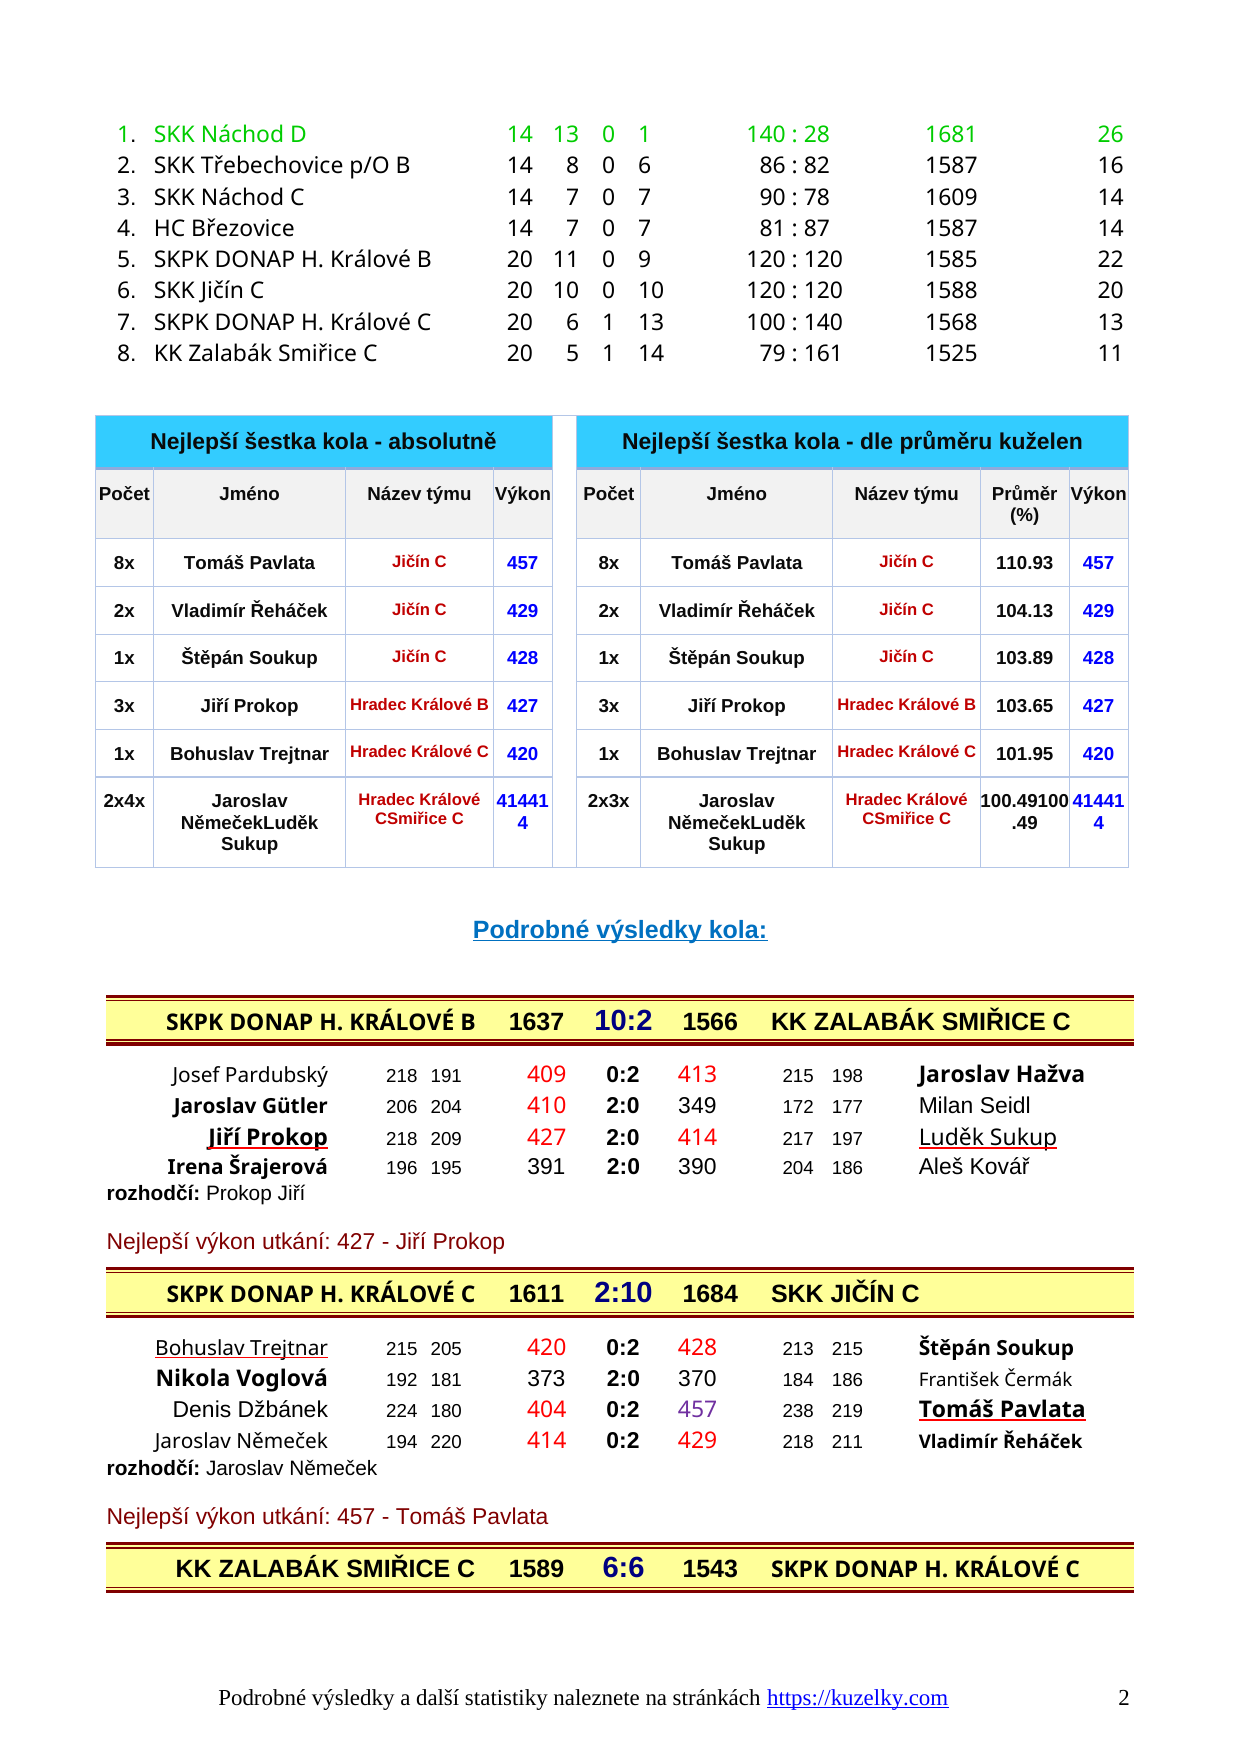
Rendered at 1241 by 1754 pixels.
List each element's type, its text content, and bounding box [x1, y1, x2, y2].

table_cell Jičín C [833, 587, 980, 633]
table_cell Jiří Prokop [154, 682, 345, 729]
text SKPK DONAP H. Králové B 1637 10:2 1566 KK Zalabák Smiřice C [106, 1001, 1134, 1039]
table_cell 1x [96, 730, 153, 776]
table_cell Štěpán Soukup [641, 635, 832, 681]
text 1. SKK Náchod D 14 13 0 1 140 : 28 1681 26 [106, 118, 1134, 149]
table_cell 420 [494, 730, 552, 776]
table_cell 414 [494, 778, 552, 867]
table_cell Tomáš Pavlata [641, 539, 832, 586]
table_cell Jičín C [346, 635, 493, 681]
table_cell 103.89 [981, 635, 1069, 681]
text Nikola Voglová 192 181 373 2:0 370 184 186 František Čermák [106, 1362, 1134, 1393]
text Jiří Prokop 218 209 427 2:0 414 217 197 Luděk Sukup [106, 1121, 1134, 1152]
table_cell 1x [96, 635, 153, 681]
table_cell 429 [494, 587, 552, 633]
table_cell Hradec Králové B [833, 682, 980, 729]
table_cell Hradec Králové C [346, 778, 493, 867]
table_cell Tomáš Pavlata [154, 539, 345, 586]
text 6. SKK Jičín C 20 10 0 10 120 : 120 1588 20 [106, 274, 1134, 306]
table_cell Štěpán Soukup [154, 635, 345, 681]
table_cell 427 [1070, 682, 1128, 729]
table_header [553, 416, 576, 867]
table_cell 429 [1070, 587, 1128, 633]
table_cell 428 [494, 635, 552, 681]
table_cell Jaroslav Němeček [641, 778, 832, 867]
table_cell Jičín C [833, 635, 980, 681]
text Nejlepší výkon utkání: 427 - Jiří Prokop [106, 1228, 1134, 1254]
table_cell Jaroslav Němeček [154, 778, 345, 867]
table_cell Hradec Králové C [833, 730, 980, 776]
table_cell Hradec Králové B [346, 682, 493, 729]
text Jaroslav Němeček 194 220 414 0:2 429 218 211 Vladimír Řeháček [106, 1424, 1134, 1455]
table_cell Hradec Králové C [833, 778, 980, 867]
table_cell 457 [1070, 539, 1128, 586]
table_cell 427 [494, 682, 552, 729]
table_cell Jméno [641, 470, 832, 538]
table_cell Bohuslav Trejtnar [641, 730, 832, 776]
text Podrobné výsledky kola: [94, 915, 1145, 943]
table_cell 100.49 [981, 778, 1069, 867]
table_cell 1x [577, 635, 640, 681]
text 3. SKK Náchod C 14 7 0 7 90 : 78 1609 14 [106, 181, 1134, 212]
text 5. SKPK DONAP H. Králové B 20 11 0 9 120 : 120 1585 22 [106, 243, 1134, 274]
table_cell 2x [577, 778, 640, 867]
table_cell 1x [577, 730, 640, 776]
table_cell Bohuslav Trejtnar [154, 730, 345, 776]
text Josef Pardubský 218 191 409 0:2 413 215 198 Jaroslav Hažva [106, 1058, 1134, 1089]
text KK Zalabák Smiřice C 1589 6:6 1543 SKPK DONAP H. Králové C [106, 1549, 1134, 1587]
table_cell Hradec Králové C [346, 730, 493, 776]
table_cell 3x [96, 682, 153, 729]
text SKPK DONAP H. Králové C 1611 2:10 1684 SKK Jičín C [106, 1273, 1134, 1312]
text Nejlepší výkon utkání: 457 - Tomáš Pavlata [106, 1503, 1134, 1530]
table_cell 8x [577, 539, 640, 586]
text Denis Džbánek 224 180 404 0:2 457 238 219 Tomáš Pavlata [106, 1393, 1134, 1424]
table_cell 2x [96, 778, 153, 867]
table_cell Počet [577, 470, 640, 538]
text rozhodčí: Jaroslav Němeček [106, 1455, 1134, 1479]
table_cell Jičín C [833, 539, 980, 586]
table_cell Výkon [1070, 470, 1128, 538]
table_cell Jiří Prokop [641, 682, 832, 729]
table_cell 8x [96, 539, 153, 586]
table_cell Vladimír Řeháček [154, 587, 345, 633]
table_cell 103.65 [981, 682, 1069, 729]
table_cell 101.95 [981, 730, 1069, 776]
text 7. SKPK DONAP H. Králové C 20 6 1 13 100 : 140 1568 13 [106, 306, 1134, 337]
text 2. SKK Třebechovice p/O B 14 8 0 6 86 : 82 1587 16 [106, 149, 1134, 181]
table_cell Počet [96, 470, 153, 538]
table_cell 2x [577, 587, 640, 633]
table_cell 104.13 [981, 587, 1069, 633]
table_cell 420 [1070, 730, 1128, 776]
table_cell Vladimír Řeháček [641, 587, 832, 633]
table_header Nejlepší šestka kola - absolutně [96, 416, 552, 467]
table_cell Jičín C [346, 539, 493, 586]
table_cell 414 [1070, 778, 1128, 867]
table_cell Výkon [494, 470, 552, 538]
table_cell 2x [96, 587, 153, 633]
table_cell Průměr (%) [981, 470, 1069, 538]
text Irena Šrajerová 196 195 391 2:0 390 204 186 Aleš Kovář [106, 1152, 1134, 1180]
table_cell 110.93 [981, 539, 1069, 586]
table_header Nejlepší šestka kola - dle průměru kuželen [577, 416, 1128, 467]
text Bohuslav Trejtnar 215 205 420 0:2 428 213 215 Štěpán Soukup [106, 1330, 1134, 1362]
table_cell 457 [494, 539, 552, 586]
text Jaroslav Gütler 206 204 410 2:0 349 172 177 Milan Seidl [106, 1089, 1134, 1121]
table_cell Jičín C [346, 587, 493, 633]
table_cell Název týmu [833, 470, 980, 538]
table_cell Název týmu [346, 470, 493, 538]
text 8. KK Zalabák Smiřice C 20 5 1 14 79 : 161 1525 11 [106, 337, 1134, 368]
table_cell 3x [577, 682, 640, 729]
text 4. HC Březovice 14 7 0 7 81 : 87 1587 14 [106, 212, 1134, 243]
table_cell 428 [1070, 635, 1128, 681]
text rozhodčí: Prokop Jiří [106, 1180, 1134, 1204]
table_cell Jméno [154, 470, 345, 538]
